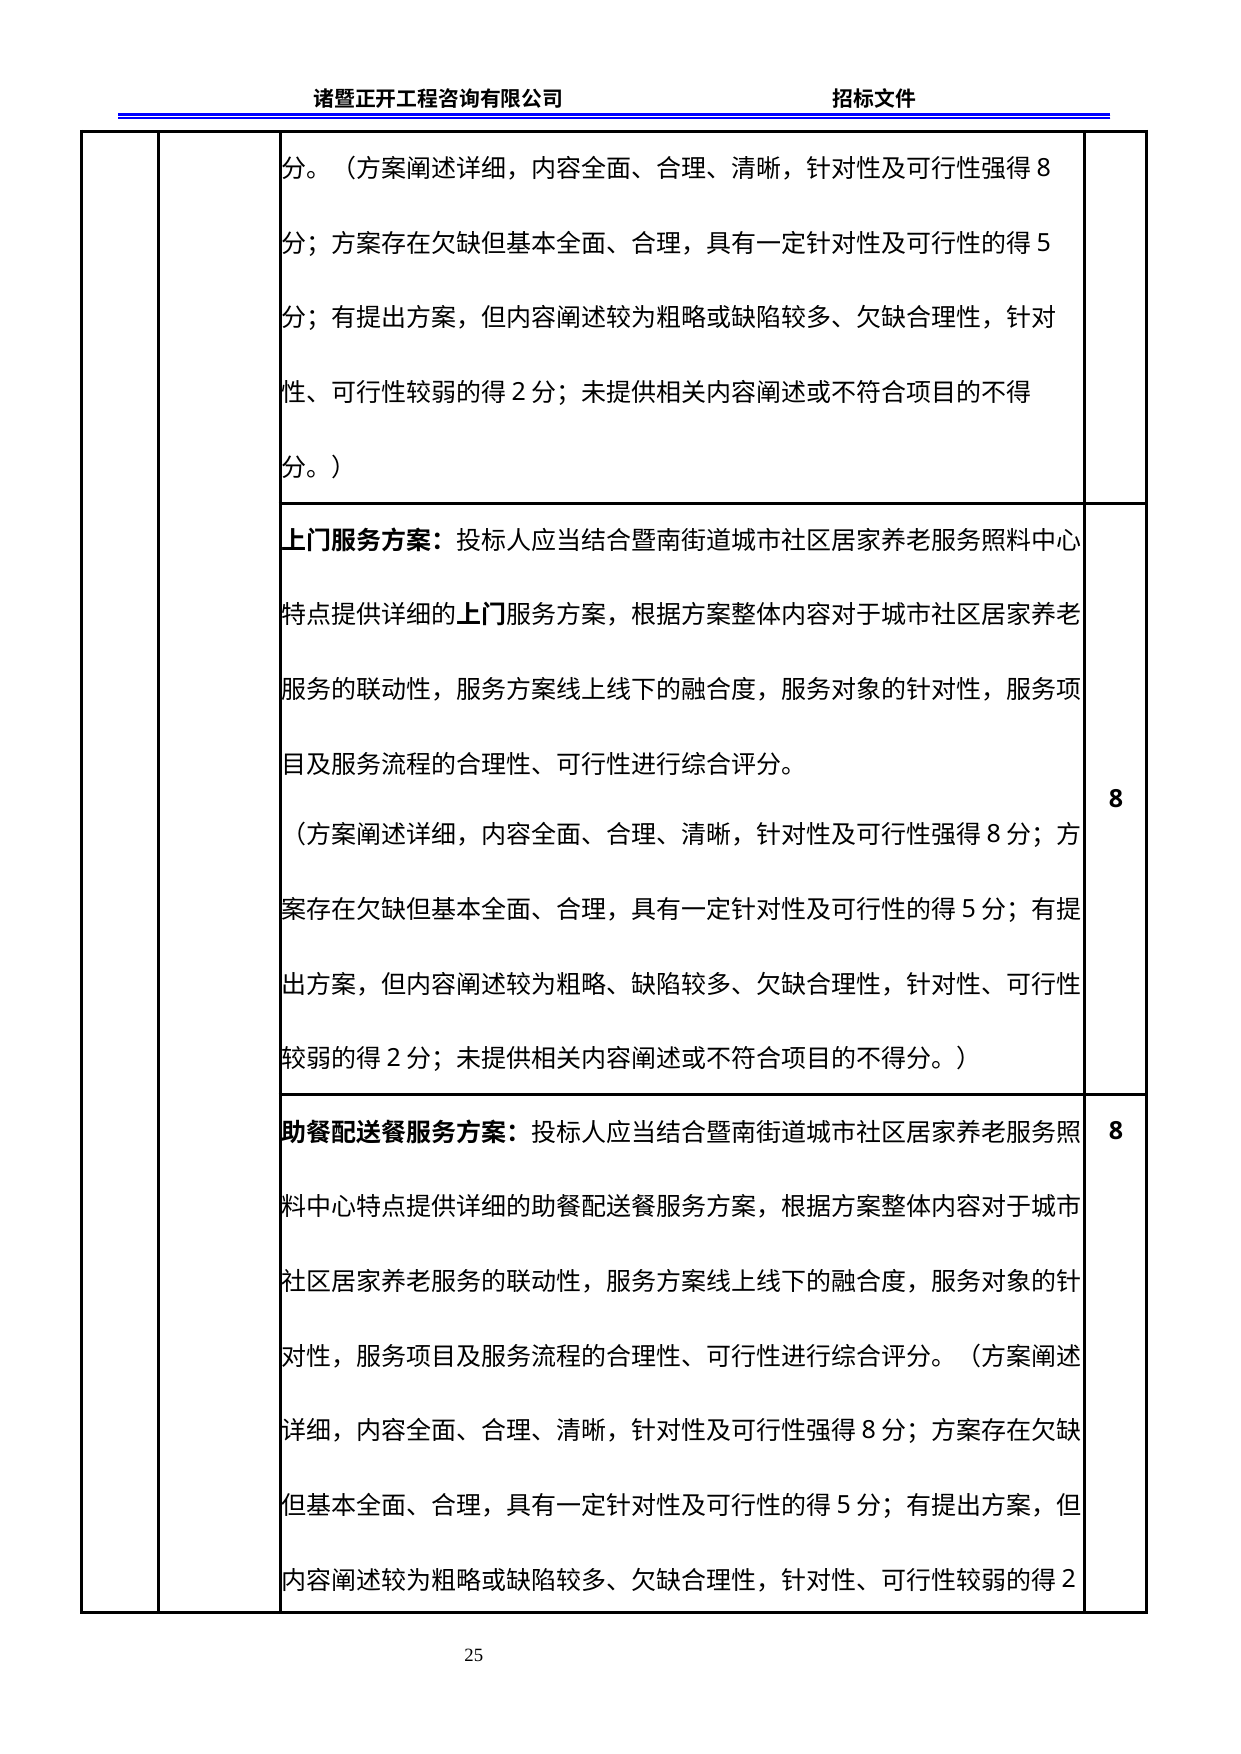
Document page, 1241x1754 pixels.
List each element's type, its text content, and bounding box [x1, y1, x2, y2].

table_cell 8 [1086, 1096, 1145, 1611]
table_cell 上门服务方案：投标人应当结合暨南街道城市社区居家养老服务照料中心特点提供详细的上门服务方案，根据方案整体内容对于城市社区居家养老服务的联动性，服务方案线上线下的融合度，服务对象的针对性，服务项目及服务流程的合理性、可行性进行综合评分。 （方案阐述详细，内容全面、合理、清晰，针对性及可行性强得8分；方案存在欠缺但基本全面、合理，具有一定针对性及可行性的得5分；有提出方案，但内容阐述较为粗略、缺陷较多、欠缺合理性，针对性、可行性较弱的得2分；未提供相关内容阐述或不符合项目的不得分。） [282, 505, 1083, 1093]
table_cell 8 [1086, 505, 1145, 1093]
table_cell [282, 133, 1083, 502]
table_cell 8 [1086, 133, 1145, 502]
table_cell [282, 1096, 1083, 1611]
